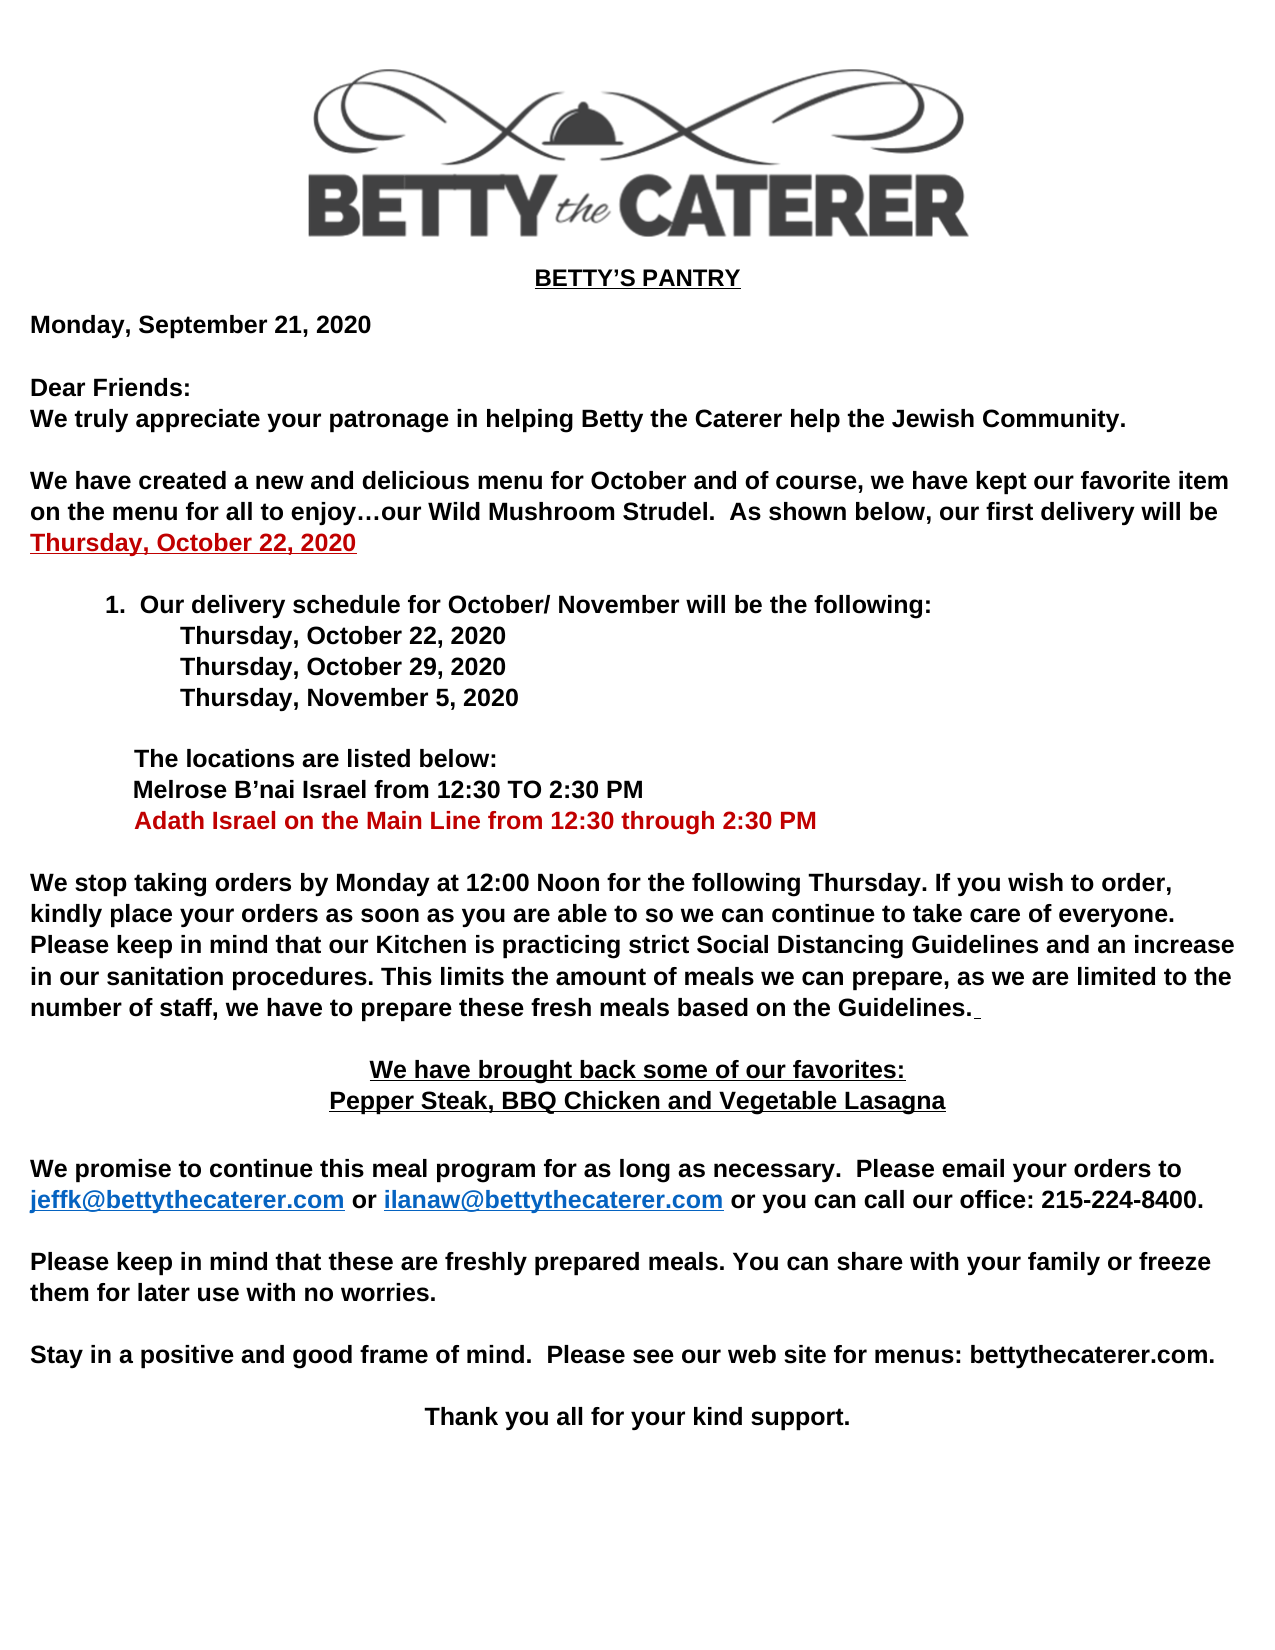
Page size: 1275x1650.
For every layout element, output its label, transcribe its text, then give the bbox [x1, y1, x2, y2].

text Thursday, October 22, 2020 [30, 621, 1245, 649]
text Adath Israel on the Main Line from 12:30 through 2:30 PM [30, 806, 1245, 835]
text We stop taking orders by Monday at 12:00 Noon for the following Thursday. If you wish to order, kindly place your orders as soon as you are able to so we can continue to take care of everyone. Please keep in mind that our Kitchen is practicing strict Social Distancing Guidelines and an increase in our sanitation procedures. This limits the amount of meals we can prepare, as we are limited to the number of staff, we have to prepare these fresh meals based on the Guidelines. [30, 868, 1245, 1021]
text Melrose B’nai Israel from 12:30 TO 2:30 PM [30, 775, 1245, 804]
text Please keep in mind that these are freshly prepared meals. You can share with your family or freeze them for later use with no worries. [30, 1247, 1245, 1306]
text Thursday, October 29, 2020 [30, 652, 1245, 681]
text We have brought back some of our favorites: [30, 1055, 1245, 1083]
text BETTY’S PANTRY [30, 264, 1245, 292]
text Stay in a positive and good frame of mind. Please see our web site for menus: bettythecaterer.com. [30, 1340, 1245, 1368]
text 1. Our delivery schedule for October/ November will be the following: [30, 590, 1245, 618]
picture [298, 61, 978, 246]
text We have created a new and delicious menu for October and of course, we have kept our favorite item on the menu for all to enjoy…our Wild Mushroom Strudel. As shown below, our first delivery will be Thursday, October 22, 2020 [30, 466, 1245, 556]
text Thank you all for your kind support. [30, 1402, 1245, 1431]
text The locations are listed below: [30, 744, 1245, 773]
text We truly appreciate your patronage in helping Betty the Caterer help the Jewish Community. [30, 403, 1245, 432]
text Pepper Steak, BBQ Chicken and Vegetable Lasagna [30, 1086, 1245, 1114]
text Dear Friends: [30, 372, 1245, 401]
text We promise to continue this meal program for as long as necessary. Please email your orders to jeffk@bettythecaterer.com or ilanaw@bettythecaterer.com or you can call our office: 215-224-8400. [30, 1153, 1245, 1213]
text Monday, September 21, 2020 [30, 310, 1245, 339]
text Thursday, November 5, 2020 [30, 683, 1245, 712]
